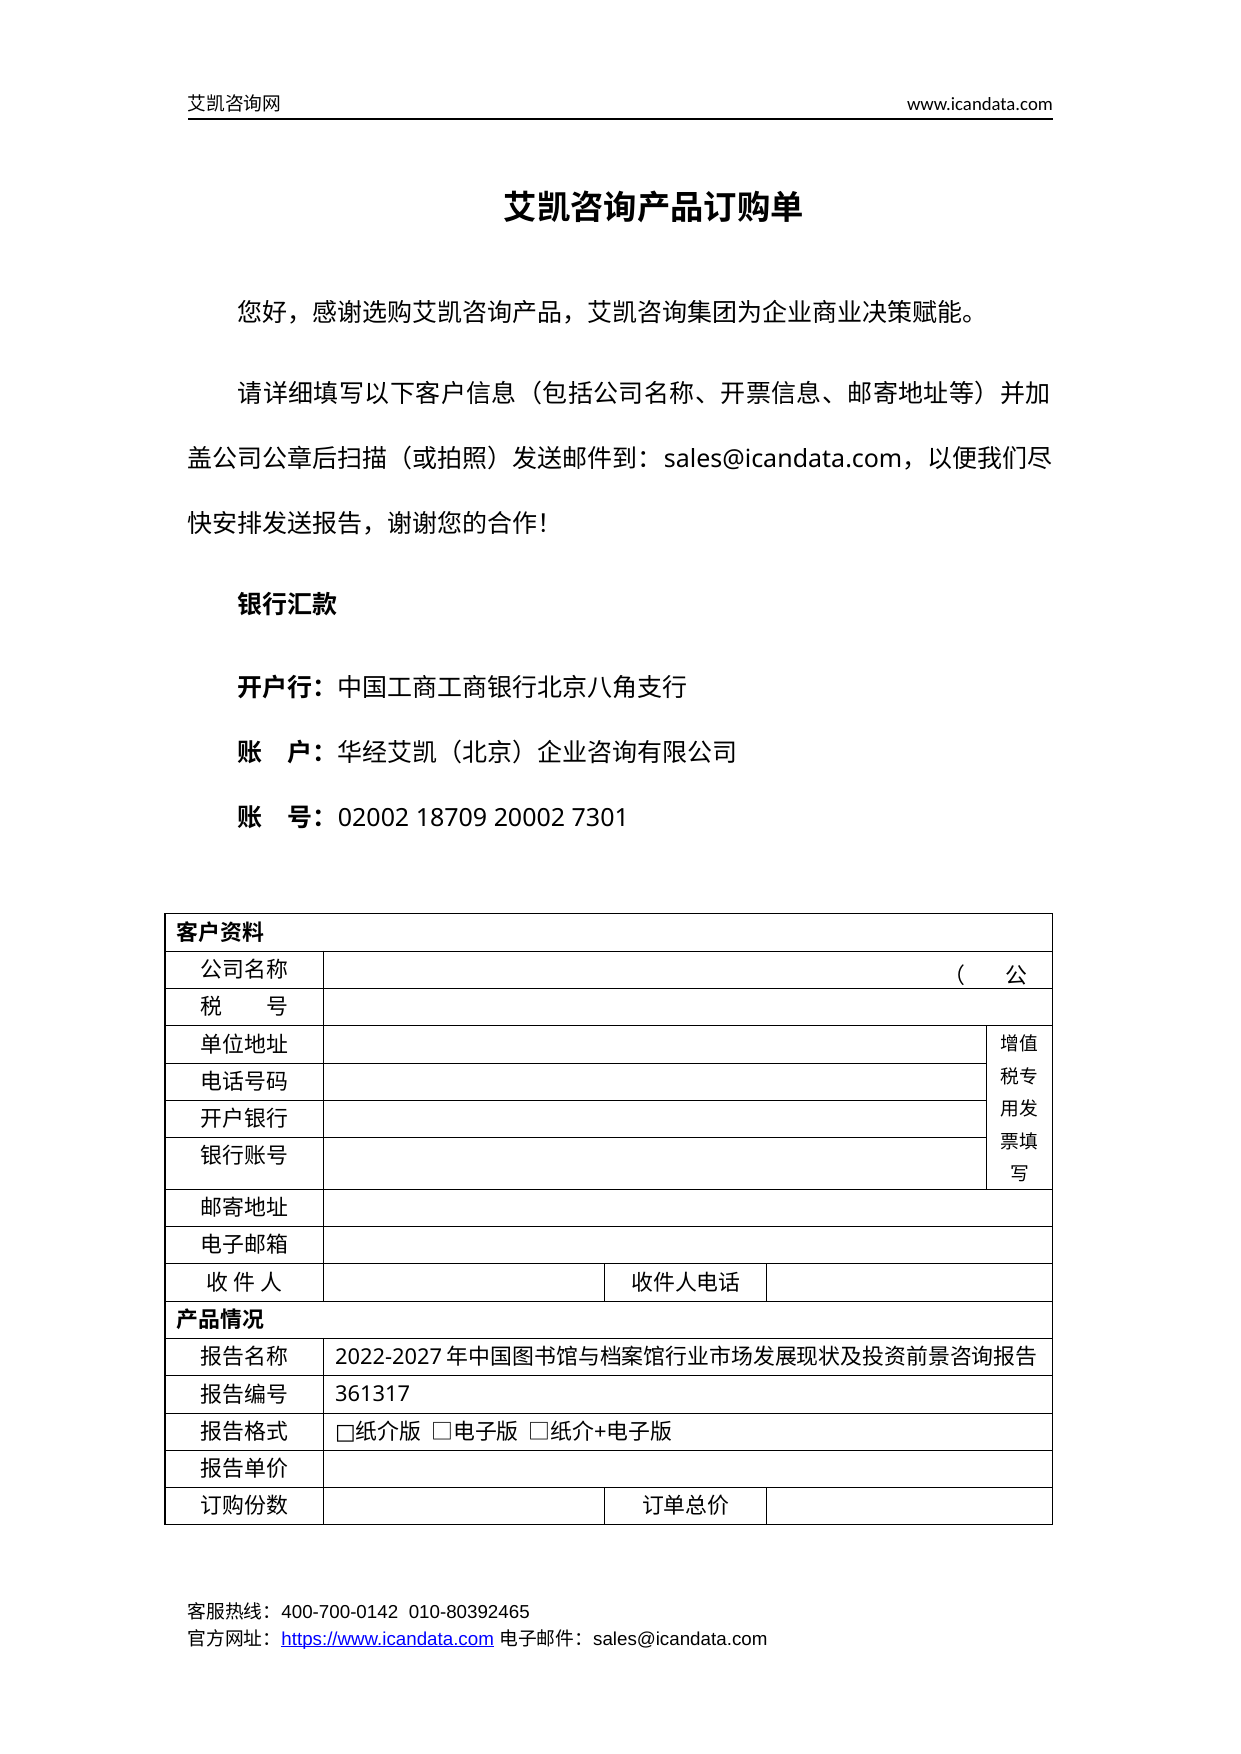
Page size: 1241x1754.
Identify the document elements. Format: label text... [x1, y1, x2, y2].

table_cell [324, 1451, 1052, 1487]
table_cell [324, 989, 1052, 1025]
text 银行汇款 [187, 570, 1053, 635]
table_cell 银行账号 [166, 1138, 323, 1189]
table_cell 产品情况 [166, 1302, 1052, 1338]
table_cell 电话号码 [166, 1064, 323, 1100]
table_cell 电子邮箱 [166, 1227, 323, 1263]
table_cell 报告名称 [166, 1339, 323, 1375]
table_cell [767, 1488, 1052, 1524]
table_cell 报告格式 [166, 1414, 323, 1450]
table_cell 增值税专用发票填写 [987, 1026, 1052, 1189]
table_cell 收 件 人 [166, 1264, 323, 1301]
table_cell 收件人电话 [605, 1264, 766, 1301]
table_cell 邮寄地址 [166, 1190, 323, 1226]
table_cell 报告单价 [166, 1451, 323, 1487]
table_cell 2022-2027年中国图书馆与档案馆行业市场发展现状及投资前景咨询报告 [324, 1339, 1052, 1375]
table_cell 订单总价 [605, 1488, 766, 1524]
table_cell 公司名称 [166, 952, 323, 988]
table_cell 361317 [324, 1376, 1052, 1412]
table_cell [767, 1264, 1052, 1301]
table_cell [324, 1264, 604, 1301]
table_cell [324, 1026, 986, 1062]
text 账 户：华经艾凯（北京）企业咨询有限公司 [187, 718, 1053, 783]
text 开户行：中国工商工商银行北京八角支行 [187, 653, 1053, 718]
table_cell 报告编号 [166, 1376, 323, 1412]
table_cell [324, 1138, 986, 1189]
table_header 客户资料 [166, 914, 1052, 951]
table_cell [324, 1190, 1052, 1226]
table_cell [324, 1064, 986, 1100]
table_cell 税 号 [166, 989, 323, 1025]
table_cell 开户银行 [166, 1101, 323, 1137]
table_cell □纸介版 □电子版 □纸介+电子版 [324, 1414, 1052, 1450]
table_cell [324, 1227, 1052, 1263]
text 请详细填写以下客户信息（包括公司名称、开票信息、邮寄地址等）并加盖公司公章后扫描（或拍照）发送邮件到：sales@icandata.com，以便我们尽快安排发送报告，谢谢您的合作！ [187, 359, 1053, 554]
text 您好，感谢选购艾凯咨询产品，艾凯咨询集团为企业商业决策赋能。 [187, 278, 1053, 343]
table_cell 订购份数 [166, 1488, 323, 1524]
text 艾凯咨询产品订购单 [187, 172, 1053, 237]
table_cell 单位地址 [166, 1026, 323, 1062]
text 账 号：02002 18709 20002 7301 [187, 783, 1053, 848]
table_cell [324, 1101, 986, 1137]
table_cell [324, 952, 1052, 988]
table_cell [324, 1488, 604, 1524]
